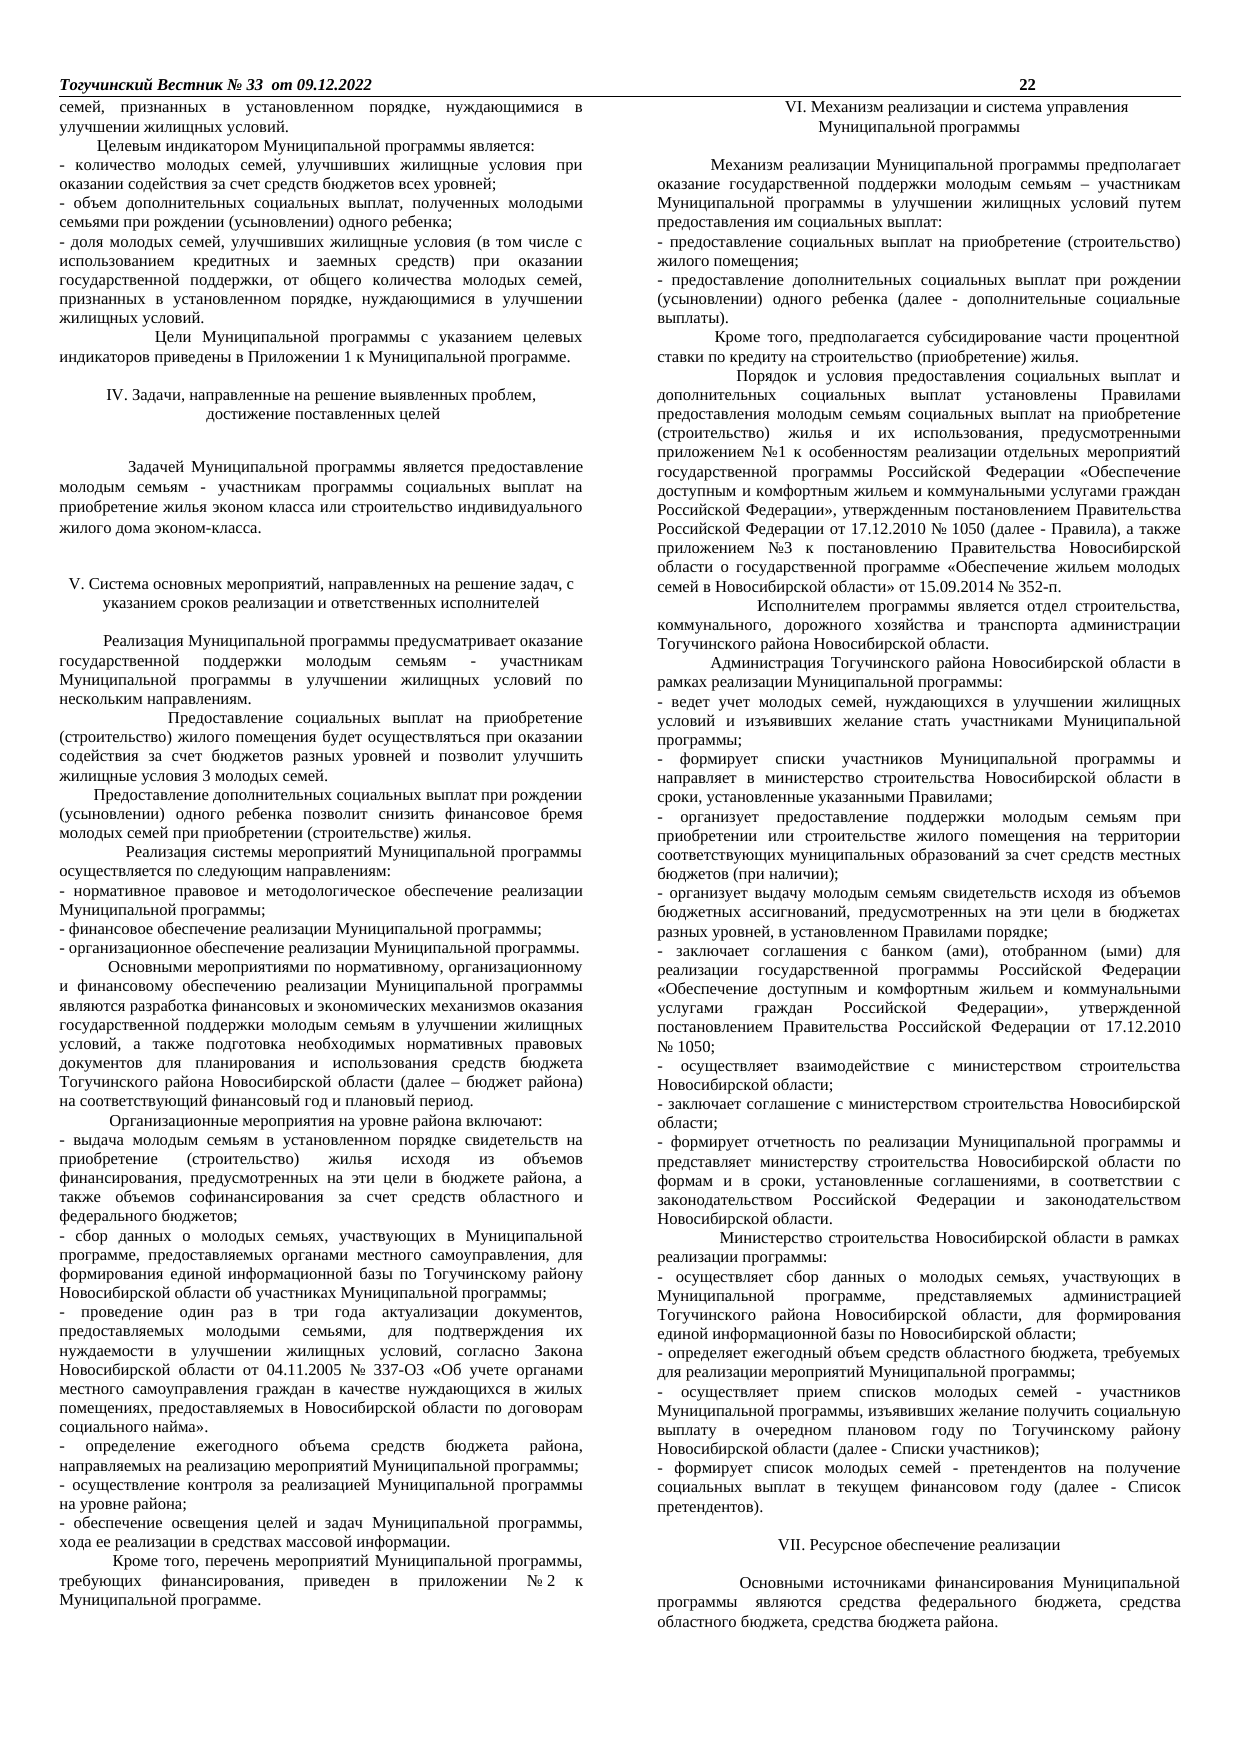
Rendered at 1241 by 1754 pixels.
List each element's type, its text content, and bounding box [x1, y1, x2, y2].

text IV. Задачи, направленные на решение выявленных проблем, [59, 385, 583, 404]
text Задачей Муниципальной программы является предоставление молодым семьям - участникам программы социальных выплат на приобретение жилья эконом класса или строительство индивидуального жилого дома эконом-класса. [59, 457, 583, 537]
text - предоставление социальных выплат на приобретение (строительство) жилого помещения; [657, 231, 1181, 270]
text Администрация Тогучинского района Новосибирской области в рамках реализации Муниципальной программы: [657, 653, 1181, 691]
text Цели Муниципальной программы с указанием целевых индикаторов приведены в Приложении 1 к Муниципальной программе. [59, 327, 583, 366]
text Основными мероприятиями по нормативному, организационному и финансовому обеспечению реализации Муниципальной программы являются разработка финансовых и экономических механизмов оказания государственной поддержки молодым семьям в улучшении жилищных условий, а также подготовка необходимых нормативных правовых документов для планирования и использования средств бюджета Тогучинского района Новосибирской области (далее – бюджет района) на соответствующий финансовый год и плановый период. [59, 957, 583, 1110]
text Целевым индикатором Муниципальной программы является: [59, 136, 583, 155]
text - предоставление дополнительных социальных выплат при рождении (усыновлении) одного ребенка (далее - дополнительные социальные выплаты). [657, 270, 1181, 327]
text - обеспечение освещения целей и задач Муниципальной программы, хода ее реализации в средствах массовой информации. [59, 1513, 583, 1551]
text - осуществляет взаимодействие с министерством строительства Новосибирской области; [657, 1056, 1181, 1094]
text - выдача молодым семьям в установленном порядке свидетельств на приобретение (строительство) жилья исходя из объемов финансирования, предусмотренных на эти цели в бюджете района, а также объемов софинансирования за счет средств областного и федерального бюджетов; [59, 1129, 583, 1225]
text - заключает соглашение с министерством строительства Новосибирской области; [657, 1094, 1181, 1132]
text Механизм реализации Муниципальной программы предполагает оказание государственной поддержки молодым семьям – участникам Муниципальной программы в улучшении жилищных условий путем предоставления им социальных выплат: [657, 155, 1181, 231]
text - финансовое обеспечение реализации Муниципальной программы; [59, 919, 583, 938]
text - нормативное правовое и методологическое обеспечение реализации Муниципальной программы; [59, 880, 583, 919]
text VI. Механизм реализации и система управления Муниципальной программы [657, 97, 1181, 136]
text достижение поставленных целей [59, 404, 583, 423]
text Кроме того, перечень мероприятий Муниципальной программы, требующих финансирования, приведен в приложении № 2 к Муниципальной программе. [59, 1551, 583, 1609]
text - заключает соглашения с банком (ами), отобранном (ыми) для реализации государственной программы Российской Федерации «Обеспечение доступным и комфортным жильем и коммунальными услугами граждан Российской Федерации», утвержденной постановлением Правительства Российской Федерации от 17.12.2010 № 1050; [657, 941, 1181, 1056]
text Порядок и условия предоставления социальных выплат и дополнительных социальных выплат установлены Правилами предоставления молодым семьям социальных выплат на приобретение (строительство) жилья и их использования, предусмотренными приложением №1 к особенностям реализации отдельных мероприятий государственной программы Российской Федерации «Обеспечение доступным и комфортным жильем и коммунальными услугами граждан Российской Федерации», утвержденным постановлением Правительства Российской Федерации от 17.12.2010 № 1050 (далее - Правила), а также приложением №3 к постановлению Правительства Новосибирской области о государственной программе «Обеспечение жильем молодых семей в Новосибирской области» от 15.09.2014 № 352-п. [657, 366, 1181, 596]
text Реализация Муниципальной программы предусматривает оказание государственной поддержки молодым семьям - участникам Муниципальной программы в улучшении жилищных условий по нескольким направлениям. [59, 631, 583, 708]
text - формирует список молодых семей - претендентов на получение социальных выплат в текущем финансовом году (далее - Список претендентов). [657, 1458, 1181, 1516]
text - формирует списки участников Муниципальной программы и направляет в министерство строительства Новосибирской области в сроки, установленные указанными Правилами; [657, 749, 1181, 806]
text - объем дополнительных социальных выплат, полученных молодыми семьями при рождении (усыновлении) одного ребенка; [59, 193, 583, 231]
text - проведение один раз в три года актуализации документов, предоставляемых молодыми семьями, для подтверждения их нуждаемости в улучшении жилищных условий, согласно Закона Новосибирской области от 04.11.2005 № 337-ОЗ «Об учете органами местного самоуправления граждан в качестве нуждающихся в жилых помещениях, предоставляемых в Новосибирской области по договорам социального найма». [59, 1302, 583, 1436]
text - организует выдачу молодым семьям свидетельств исходя из объемов бюджетных ассигнований, предусмотренных на эти цели в бюджетах разных уровней, в установленном Правилами порядке; [657, 883, 1181, 941]
text Реализация системы мероприятий Муниципальной программы осуществляется по следующим направлениям: [59, 842, 583, 880]
text V. Система основных мероприятий, направленных на решение задач, с указанием сроков реализации и ответственных исполнителей [59, 574, 583, 612]
text - ведет учет молодых семей, нуждающихся в улучшении жилищных условий и изъявивших желание стать участниками Муниципальной программы; [657, 691, 1181, 749]
text - формирует отчетность по реализации Муниципальной программы и представляет министерству строительства Новосибирской области по формам и в сроки, установленные соглашениями, в соответствии с законодательством Российской Федерации и законодательством Новосибирской области. [657, 1132, 1181, 1228]
text - определяет ежегодный объем средств областного бюджета, требуемых для реализации мероприятий Муниципальной программы; [657, 1343, 1181, 1381]
text - организует предоставление поддержки молодым семьям при приобретении или строительстве жилого помещения на территории соответствующих муниципальных образований за счет средств местных бюджетов (при наличии); [657, 806, 1181, 883]
text Основными источниками финансирования Муниципальной программы являются средства федерального бюджета, средства областного бюджета, средства бюджета района. [657, 1573, 1181, 1631]
text Предоставление социальных выплат на приобретение (строительство) жилого помещения будет осуществляться при оказании содействия за счет бюджетов разных уровней и позволит улучшить жилищные условия 3 молодых семей. [59, 708, 583, 784]
text Министерство строительства Новосибирской области в рамках реализации программы: [657, 1228, 1181, 1266]
text Кроме того, предполагается субсидирование части процентной ставки по кредиту на строительство (приобретение) жилья. [657, 327, 1181, 366]
text Организационные мероприятия на уровне района включают: [59, 1110, 583, 1129]
text - сбор данных о молодых семьях, участвующих в Муниципальной программе, предоставляемых органами местного самоуправления, для формирования единой информационной базы по Тогучинскому району Новосибирской области об участниках Муниципальной программы; [59, 1225, 583, 1302]
text - осуществляет сбор данных о молодых семьях, участвующих в Муниципальной программе, представляемых администрацией Тогучинского района Новосибирской области, для формирования единой информационной базы по Новосибирской области; [657, 1266, 1181, 1343]
text VII. Ресурсное обеспечение реализации [657, 1535, 1181, 1554]
text - доля молодых семей, улучшивших жилищные условия (в том числе с использованием кредитных и заемных средств) при оказании государственной поддержки, от общего количества молодых семей, признанных в установленном порядке, нуждающимися в улучшении жилищных условий. [59, 231, 583, 327]
text Исполнителем программы является отдел строительства, коммунального, дорожного хозяйства и транспорта администрации Тогучинского района Новосибирской области. [657, 596, 1181, 653]
text - осуществление контроля за реализацией Муниципальной программы на уровне района; [59, 1474, 583, 1513]
text - осуществляет прием списков молодых семей - участников Муниципальной программы, изъявивших желание получить социальную выплату в очередном плановом году по Тогучинскому району Новосибирской области (далее - Списки участников); [657, 1381, 1181, 1458]
text - количество молодых семей, улучшивших жилищные условия при оказании содействия за счет средств бюджетов всех уровней; [59, 155, 583, 193]
text - организационное обеспечение реализации Муниципальной программы. [59, 938, 583, 957]
text - определение ежегодного объема средств бюджета района, направляемых на реализацию мероприятий Муниципальной программы; [59, 1436, 583, 1474]
text Предоставление дополнительных социальных выплат при рождении (усыновлении) одного ребенка позволит снизить финансовое бремя молодых семей при приобретении (строительстве) жилья. [59, 784, 583, 842]
